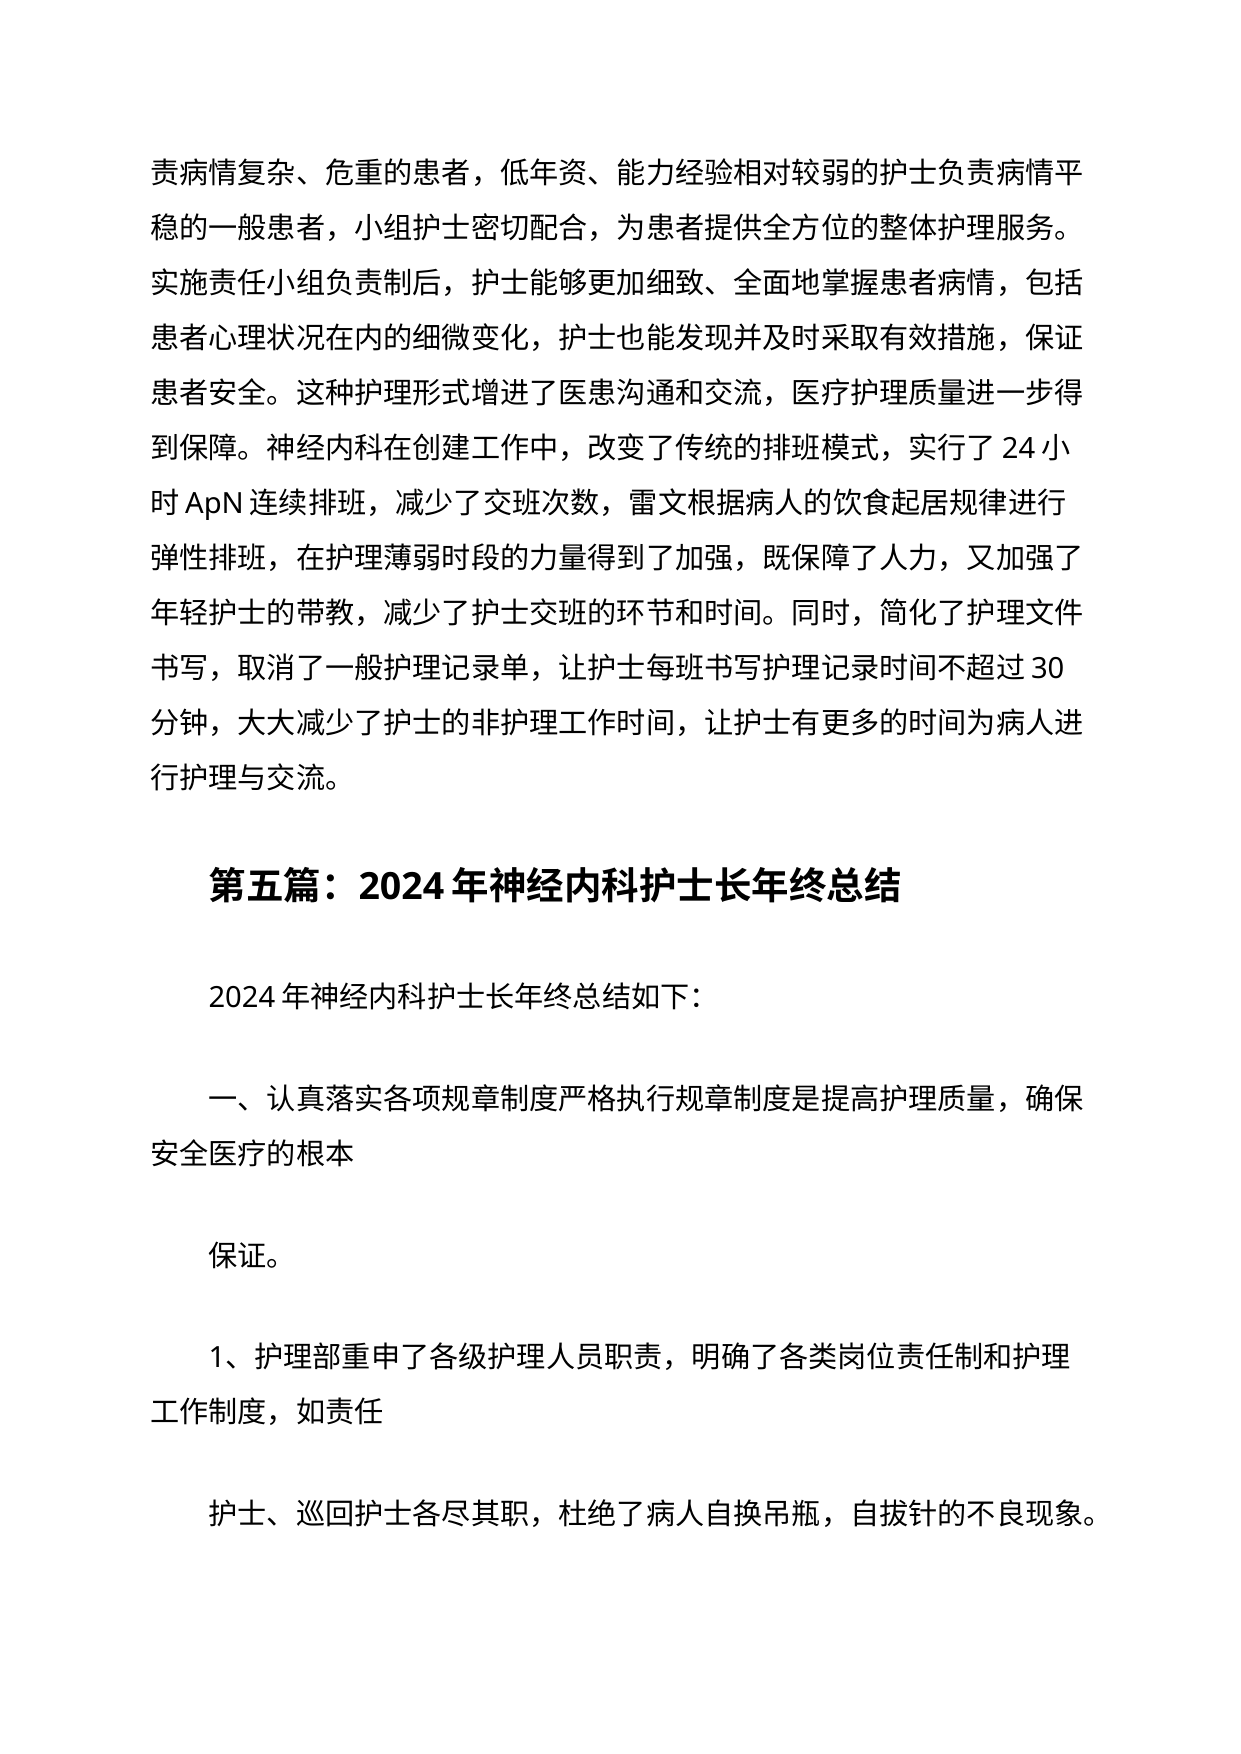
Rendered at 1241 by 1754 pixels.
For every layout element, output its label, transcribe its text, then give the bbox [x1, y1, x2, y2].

text 2024年神经内科护士长年终总结如下： [150, 973, 1090, 1016]
text 1、护理部重申了各级护理人员职责，明确了各类岗位责任制和护理工作制度，如责任 [150, 1334, 1090, 1431]
text 一、认真落实各项规章制度严格执行规章制度是提高护理质量，确保安全医疗的根本 [150, 1076, 1090, 1173]
text 保证。 [150, 1232, 1090, 1274]
text 护士、巡回护士各尽其职，杜绝了病人自换吊瓶，自拔针的不良现象。 [150, 1491, 1090, 1533]
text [150, 150, 1090, 796]
text 第五篇：2024年神经内科护士长年终总结 [150, 856, 1090, 910]
